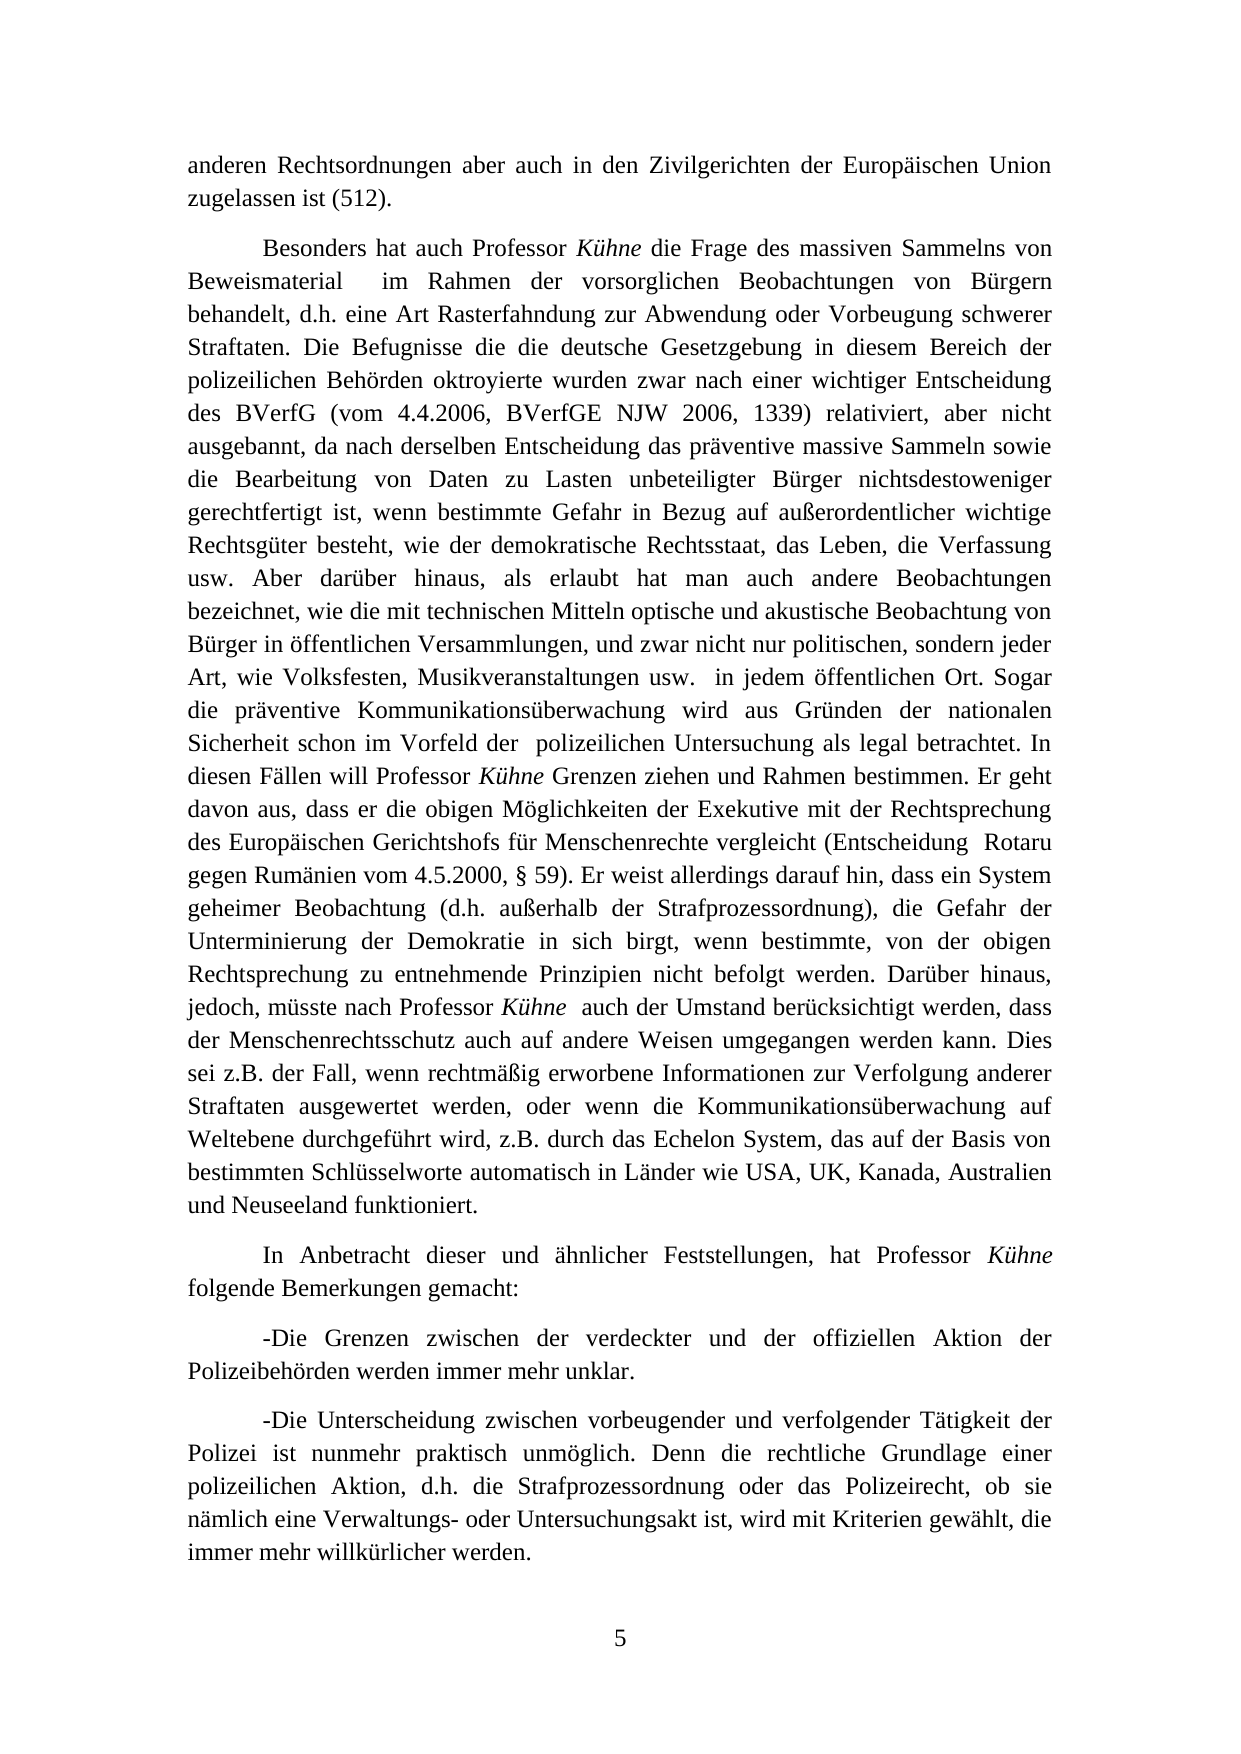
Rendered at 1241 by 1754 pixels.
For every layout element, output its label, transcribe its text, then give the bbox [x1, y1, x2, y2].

text Βesonders hat auch Professor Kühne die Frage des massiven Sammelns von Beweismaterial im Rahmen der vorsorglichen Beobachtungen von Bürgern behandelt, d.h. eine Art Rasterfahndung zur Abwendung oder Vorbeugung schwerer Straftaten. Die Befugnisse die die deutsche Gesetzgebung in diesem Bereich der polizeilichen Behörden oktroyierte wurden zwar nach einer wichtiger Entscheidung des BVerfG (vom 4.4.2006, BVerfGE NJW 2006, 1339) relativiert, aber nicht ausgebannt, da nach derselben Entscheidung das präventive massive Sammeln sowie die Bearbeitung von Daten zu Lasten unbeteiligter Bürger nichtsdestoweniger gerechtfertigt ist, wenn bestimmte Gefahr in Bezug auf außerordentlicher wichtige Rechtsgüter besteht, wie der demokratische Rechtsstaat, das Leben, die Verfassung usw. Aber darüber hinaus, als erlaubt hat man auch andere Beobachtungen bezeichnet, wie die mit technischen Mitteln optische und akustische Beobachtung von Bürger in öffentlichen Versammlungen, und zwar nicht nur politischen, sondern jeder Art, wie Volksfesten, Musikveranstaltungen usw. in jedem öffentlichen Ort. Sogar die präventive Kommunikationsüberwachung wird aus Gründen der nationalen Sicherheit schon im Vorfeld der polizeilichen Untersuchung als legal betrachtet. In diesen Fällen will Professor Kühne Grenzen ziehen und Rahmen bestimmen. Er geht davon aus, dass er die obigen Möglichkeiten der Exekutive mit der Rechtsprechung des Europäischen Gerichtshofs für Menschenrechte vergleicht (Entscheidung Rotaru gegen Rumänien vom 4.5.2000, § 59). Er weist allerdings darauf hin, dass ein System geheimer Beobachtung (d.h. außerhalb der Strafprozessordnung), die Gefahr der Unterminierung der Demokratie in sich birgt, wenn bestimmte, von der obigen Rechtsprechung zu entnehmende Prinzipien nicht befolgt werden. Darüber hinaus, jedoch, müsste nach Professor Kühne auch der Umstand berücksichtigt werden, dass der Menschenrechtsschutz auch auf andere Weisen umgegangen werden kann. Dies sei z.B. der Fall, wenn rechtmäßig erworbene Informationen zur Verfolgung anderer Straftaten ausgewertet werden, oder wenn die Kommunikationsüberwachung auf Weltebene durchgeführt wird, z.B. durch das Echelon System, das auf der Basis von bestimmten Schlüsselworte automatisch in Länder wie USA, UK, Kanada, Australien und Neuseeland funktioniert. [187, 233, 1053, 1219]
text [187, 150, 1053, 212]
text In Anbetracht dieser und ähnlicher Feststellungen, hat Professor Kühne folgende Bemerkungen gemacht: [187, 1240, 1053, 1302]
text -Die Unterscheidung zwischen vorbeugender und verfolgender Tätigkeit der Polizei ist nunmehr praktisch unmöglich. Denn die rechtliche Grundlage einer polizeilichen Aktion, d.h. die Strafprozessordnung oder das Polizeirecht, ob sie nämlich eine Verwaltungs- oder Untersuchungsakt ist, wird mit Kriterien gewählt, die immer mehr willkürlicher werden. [187, 1405, 1053, 1566]
text -Die Grenzen zwischen der verdeckter und der offiziellen Aktion der Polizeibehörden werden immer mehr unklar. [187, 1323, 1053, 1384]
